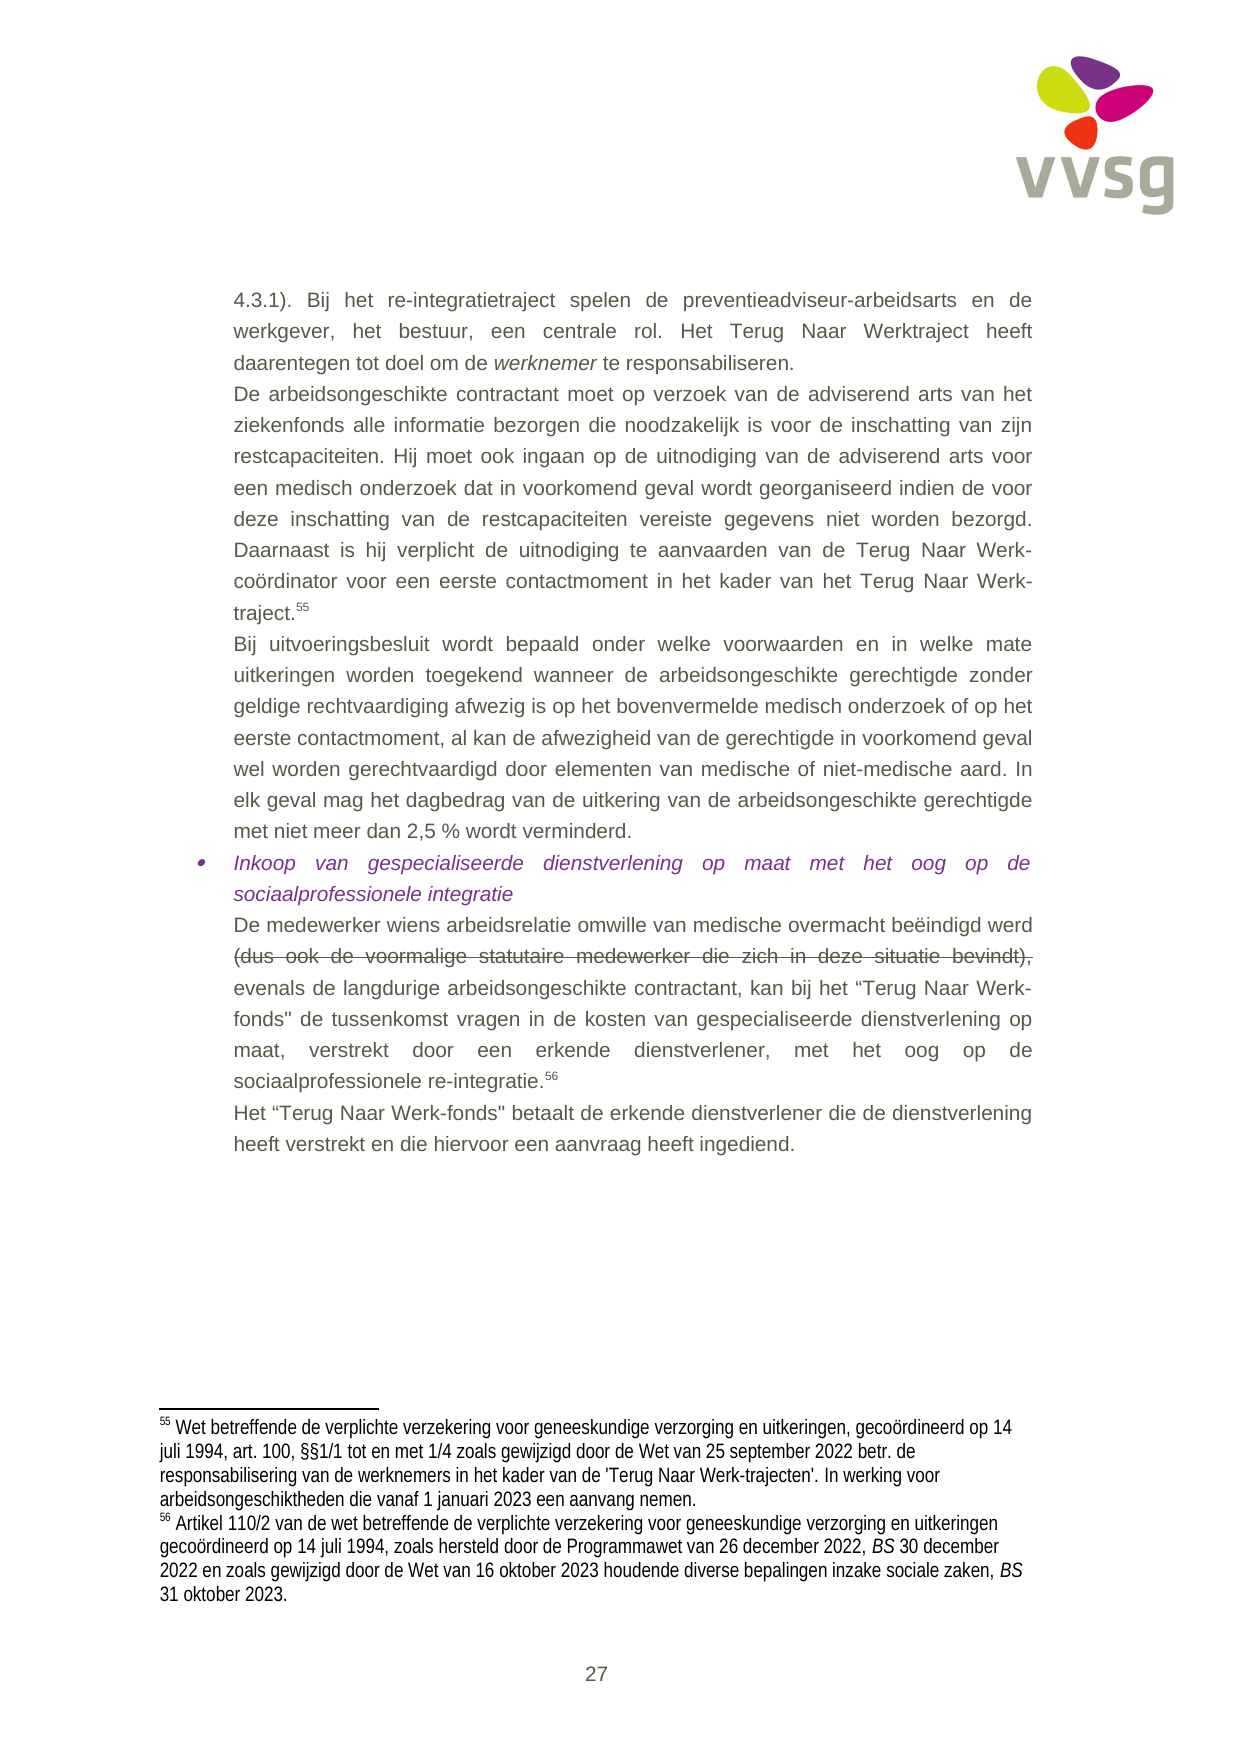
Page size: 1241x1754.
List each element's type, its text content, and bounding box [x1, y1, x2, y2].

list Het “Terug Naar Werk-fonds" betaalt de erkende dienstverlener die de dienstverlening heeft verstrekt en die hiervoor een aanvraag heeft ingediend. [233, 1093, 1033, 1156]
list De medewerker wiens arbeidsrelatie omwille van medische overmacht beëindigd werd (dus ook de voormalige statutaire medewerker die zich in deze situatie bevindt), evenals de langdurige arbeidsongeschikte contractant, kan bij het “Terug Naar Werk-fonds" de tussenkomst vragen in de kosten van gespecialiseerde dienstverlening op maat, verstrekt door een erkende dienstverlener, met het oog op de sociaalprofessionele re-integratie. [233, 906, 1033, 957]
list Terug Naar Werktrajecten: het Terug Naar Werktraject is het traject dat door ziekenfondsen wordt aangeboden. Het gaat dus niet om het re-integratietraject in de onderneming, dat op 1 oktober 2022 hervormd werd (zie hoger, 3.2.1, en verder, punt 4.3.1). Bij het re-integratietraject spelen de preventieadviseur-arbeidsarts en de werkgever, het bestuur, een centrale rol. Het Terug Naar Werktraject heeft daarentegen tot doel om de werknemer te responsabiliseren. [196, 281, 1033, 374]
list De arbeidsongeschikte contractant moet op verzoek van de adviserend arts van het ziekenfonds alle informatie bezorgen die noodzakelijk is voor de inschatting van zijn restcapaciteiten. Hij moet ook ingaan op de uitnodiging van de adviserend arts voor een medisch onderzoek dat in voorkomend geval wordt georganiseerd indien de voor deze inschatting van de restcapaciteiten vereiste gegevens niet worden bezorgd. Daarnaast is hij verplicht de uitnodiging te aanvaarden van de Terug Naar Werk-coördinator voor een eerste contactmoment in het kader van het Terug Naar Werk-traject. [233, 374, 1033, 624]
list Bij uitvoeringsbesluit wordt bepaald onder welke voorwaarden en in welke mate uitkeringen worden toegekend wanneer de arbeidsongeschikte gerechtigde zonder geldige rechtvaardiging afwezig is op het bovenvermelde medisch onderzoek of op het eerste contactmoment, al kan de afwezigheid van de gerechtigde in voorkomend geval wel worden gerechtvaardigd door elementen van medische of niet-medische aard. In elk geval mag het dagbedrag van de uitkering van de arbeidsongeschikte gerechtigde met niet meer dan 2,5 % wordt verminderd. [233, 624, 1033, 843]
list De medewerker wiens arbeidsrelatie omwille van medische overmacht beëindigd werd (dus ook de voormalige statutaire medewerker die zich in deze situatie bevindt), evenals de langdurige arbeidsongeschikte contractant, kan bij het “Terug Naar Werk-fonds" de tussenkomst vragen in de kosten van gespecialiseerde dienstverlening op maat, verstrekt door een erkende dienstverlener, met het oog op de sociaalprofessionele re-integratie. [233, 958, 1033, 1093]
list Inkoop van gespecialiseerde dienstverlening op maat met het oog op de sociaalprofessionele integratie [196, 843, 1033, 906]
picture [1015, 55, 1174, 215]
